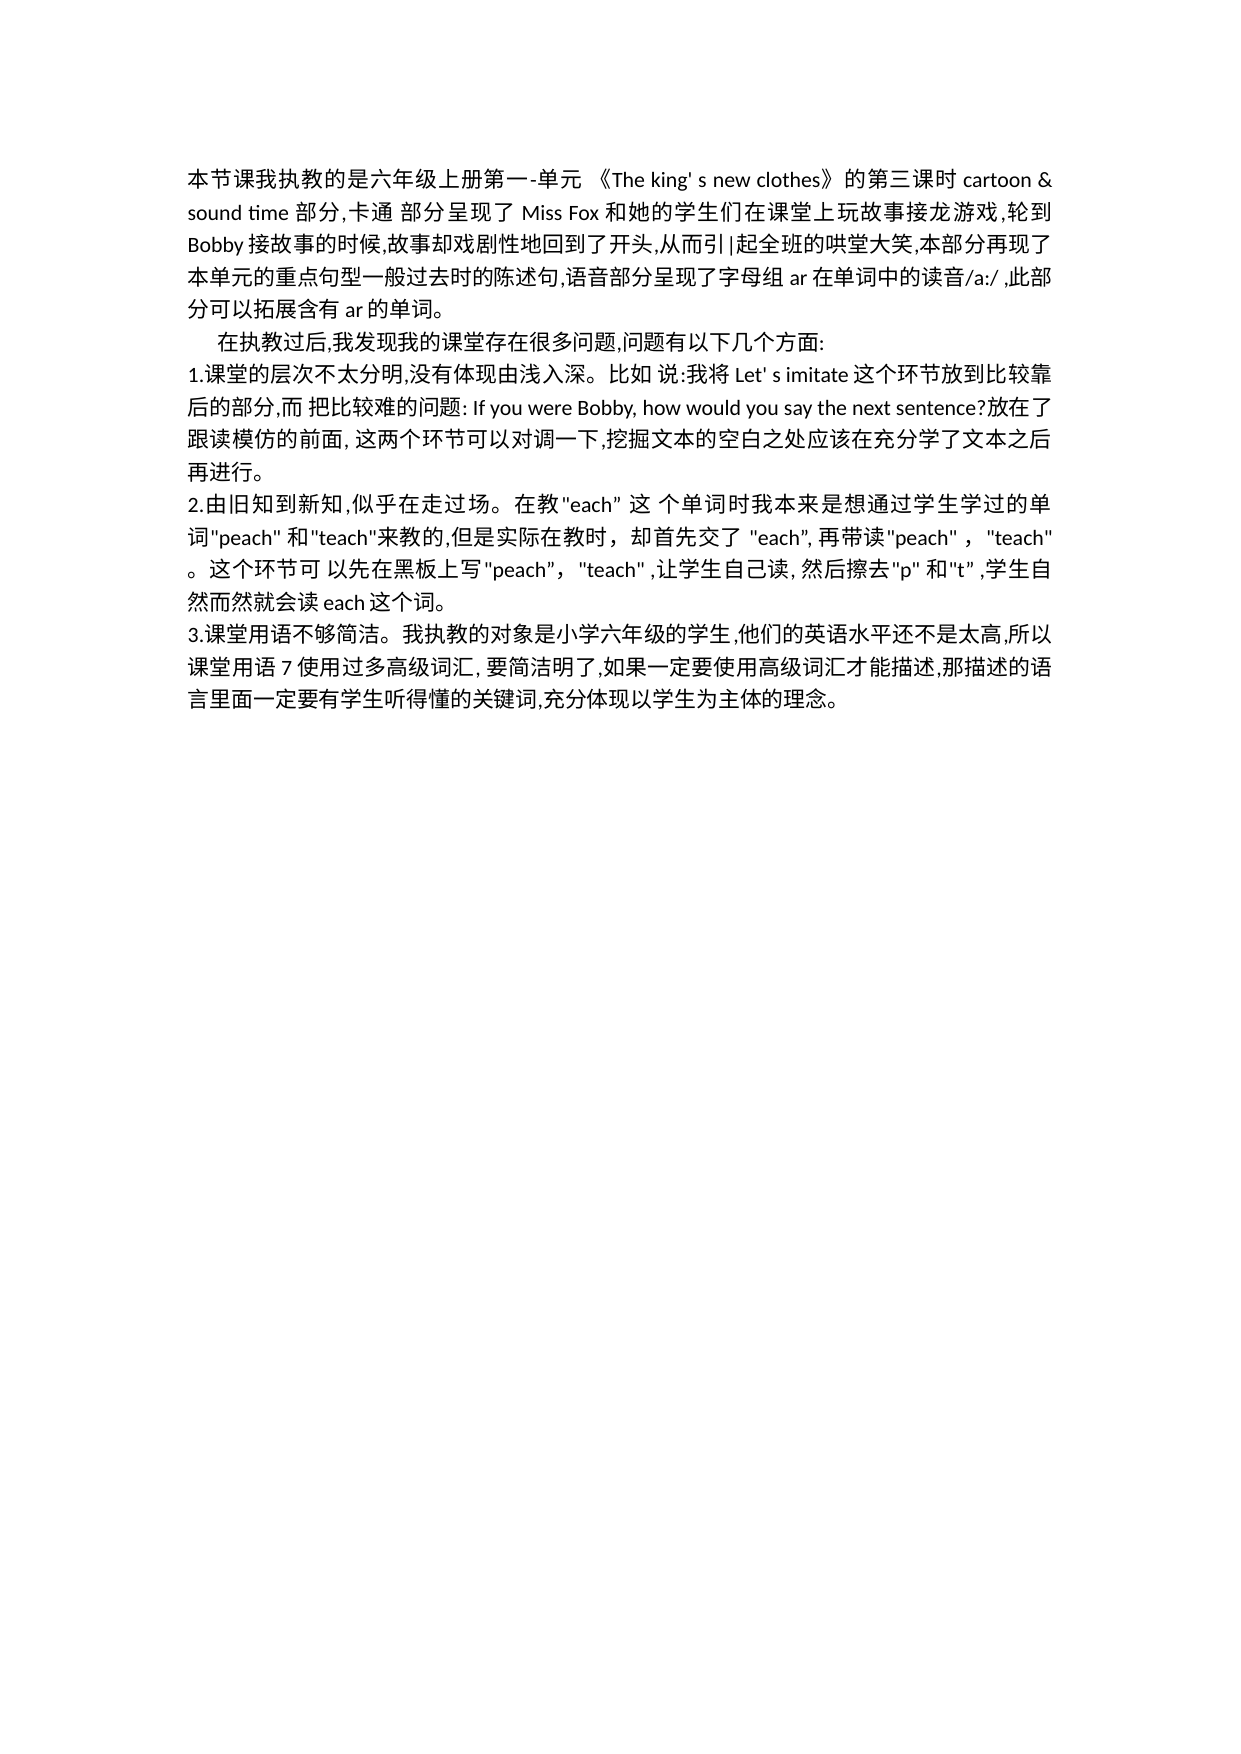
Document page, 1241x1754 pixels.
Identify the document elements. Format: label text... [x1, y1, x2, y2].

text 3.课堂用语不够简洁。我执教的对象是小学六年级的学生,他们的英语水平还不是太高,所以课堂用语7 使用过多高级词汇, 要简洁明了,如果一定要使用高级词汇才能描述,那描述的语言里面一定要有学生听得懂的关键词,充分体现以学生为主体的理念。 [187, 617, 1053, 714]
text 2.由旧知到新知,似乎在走过场。在教"each” 这 个单词时我本来是想通过学生学过的单词"peach" 和"teach"来教的,但是实际在教时，却首先交了 "each”, 再带读"peach" ，"teach" 。这个环节可 以先在黑板上写"peach”，"teach" ,让学生自己读, 然后擦去"p" 和"t” ,学生自然而然就会读each这个词。 [187, 487, 1053, 617]
text 在执教过后,我发现我的课堂存在很多问题,问题有以下几个方面: [187, 324, 1053, 357]
text 本节课我执教的是六年级上册第一-单元 《The king' s new clothes》的第三课时cartoon & sound time部分,卡通 部分呈现了Miss Fox和她的学生们在课堂上玩故事接龙游戏,轮到Bobby接故事的时候,故事却戏剧性地回到了开头,从而引|起全班的哄堂大笑,本部分再现了本单元的重点句型一般过去时的陈述句,语音部分呈现了字母组 ar在单词中的读音/a:/ ,此部分可以拓展含有ar的单词。 [187, 162, 1053, 324]
text 1.课堂的层次不太分明,没有体现由浅入深。比如 说:我将Let' s imitate这个环节放到比较靠后的部分,而 把比较难的问题: If you were Bobby, how would you say the next sentence?放在了跟读模仿的前面, 这两个环节可以对调一下,挖掘文本的空白之处应该在充分学了文本之后再进行。 [187, 357, 1053, 487]
